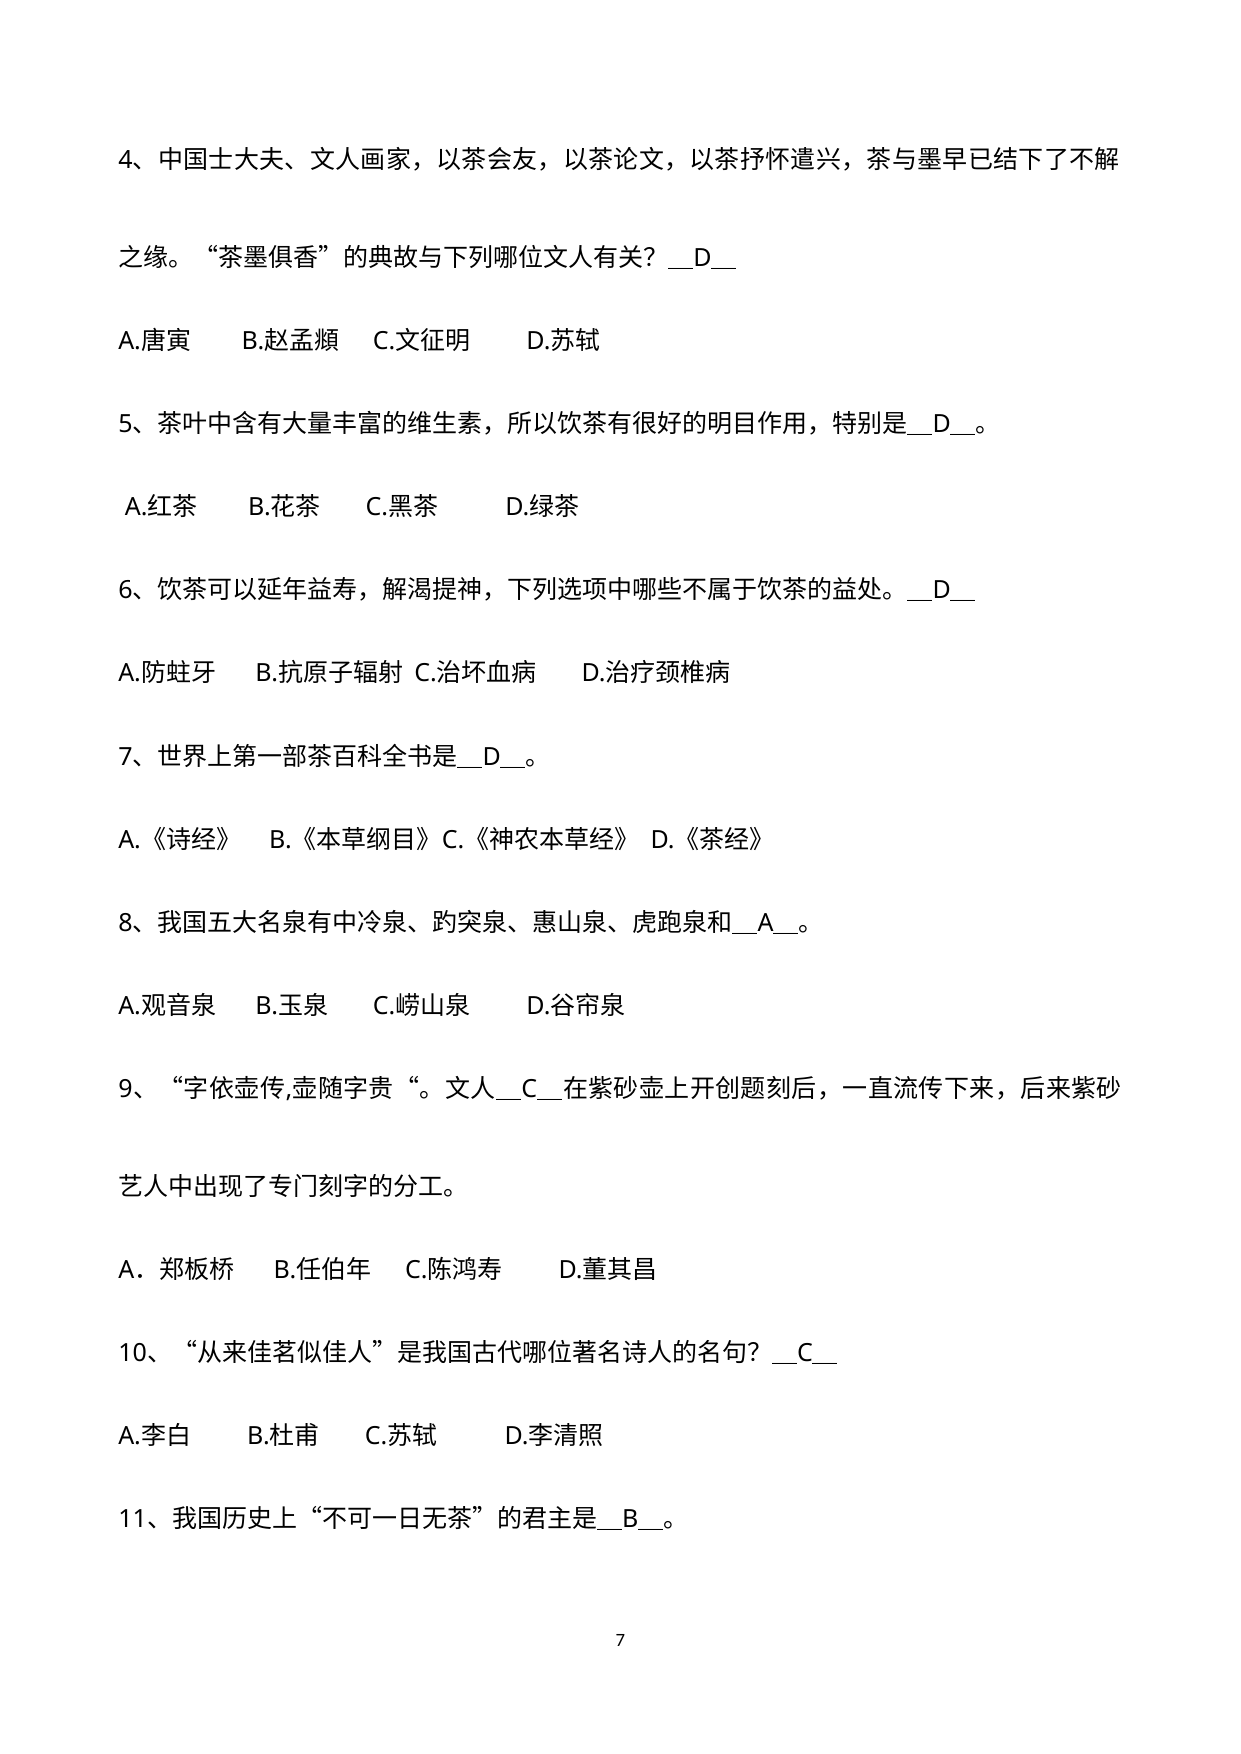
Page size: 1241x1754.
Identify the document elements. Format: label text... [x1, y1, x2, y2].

list 饮茶可以延年益寿，解渴提神，下列选项中哪些不属于饮茶的益处。＿D＿ [118, 555, 1122, 620]
text 10、“从来佳茗似佳人”是我国古代哪位著名诗人的名句？＿C＿ [118, 1318, 1122, 1383]
text A.防蛀牙 B.抗原子辐射 C.治坏血病 D.治疗颈椎病 [118, 638, 1122, 703]
text A.李白 B.杜甫 C.苏轼 D.李清照 [118, 1401, 1122, 1466]
text 7、世界上第一部茶百科全书是＿D＿。 [118, 722, 1122, 787]
text A.《诗经》 B.《本草纲目》C.《神农本草经》 D.《茶经》 [118, 805, 1122, 870]
text A．郑板桥 B.任伯年 C.陈鸿寿 D.董其昌 [118, 1235, 1122, 1300]
text 4、中国士大夫、文人画家，以茶会友，以茶论文，以茶抒怀遣兴，茶与墨早已结下了不解之缘。“茶墨俱香”的典故与下列哪位文人有关？＿D＿ [118, 125, 1122, 288]
text 8、我国五大名泉有中冷泉、趵突泉、惠山泉、虎跑泉和＿A＿。 [118, 888, 1122, 953]
text 5、茶叶中含有大量丰富的维生素，所以饮茶有很好的明目作用，特别是＿D＿。 [118, 389, 1122, 454]
text A.红茶 B.花茶 C.黑茶 D.绿茶 [118, 472, 1122, 537]
text 9、“字依壶传,壶随字贵“。文人＿C＿在紫砂壶上开创题刻后，一直流传下来，后来紫砂艺人中出现了专门刻字的分工。 [118, 1054, 1122, 1217]
text 11、我国历史上“不可一日无茶”的君主是＿B＿。 [118, 1484, 1122, 1549]
text A.唐寅 B.赵孟頫 C.文征明 D.苏轼 [118, 306, 1122, 371]
text A.观音泉 B.玉泉 C.崂山泉 D.谷帘泉 [118, 971, 1122, 1036]
